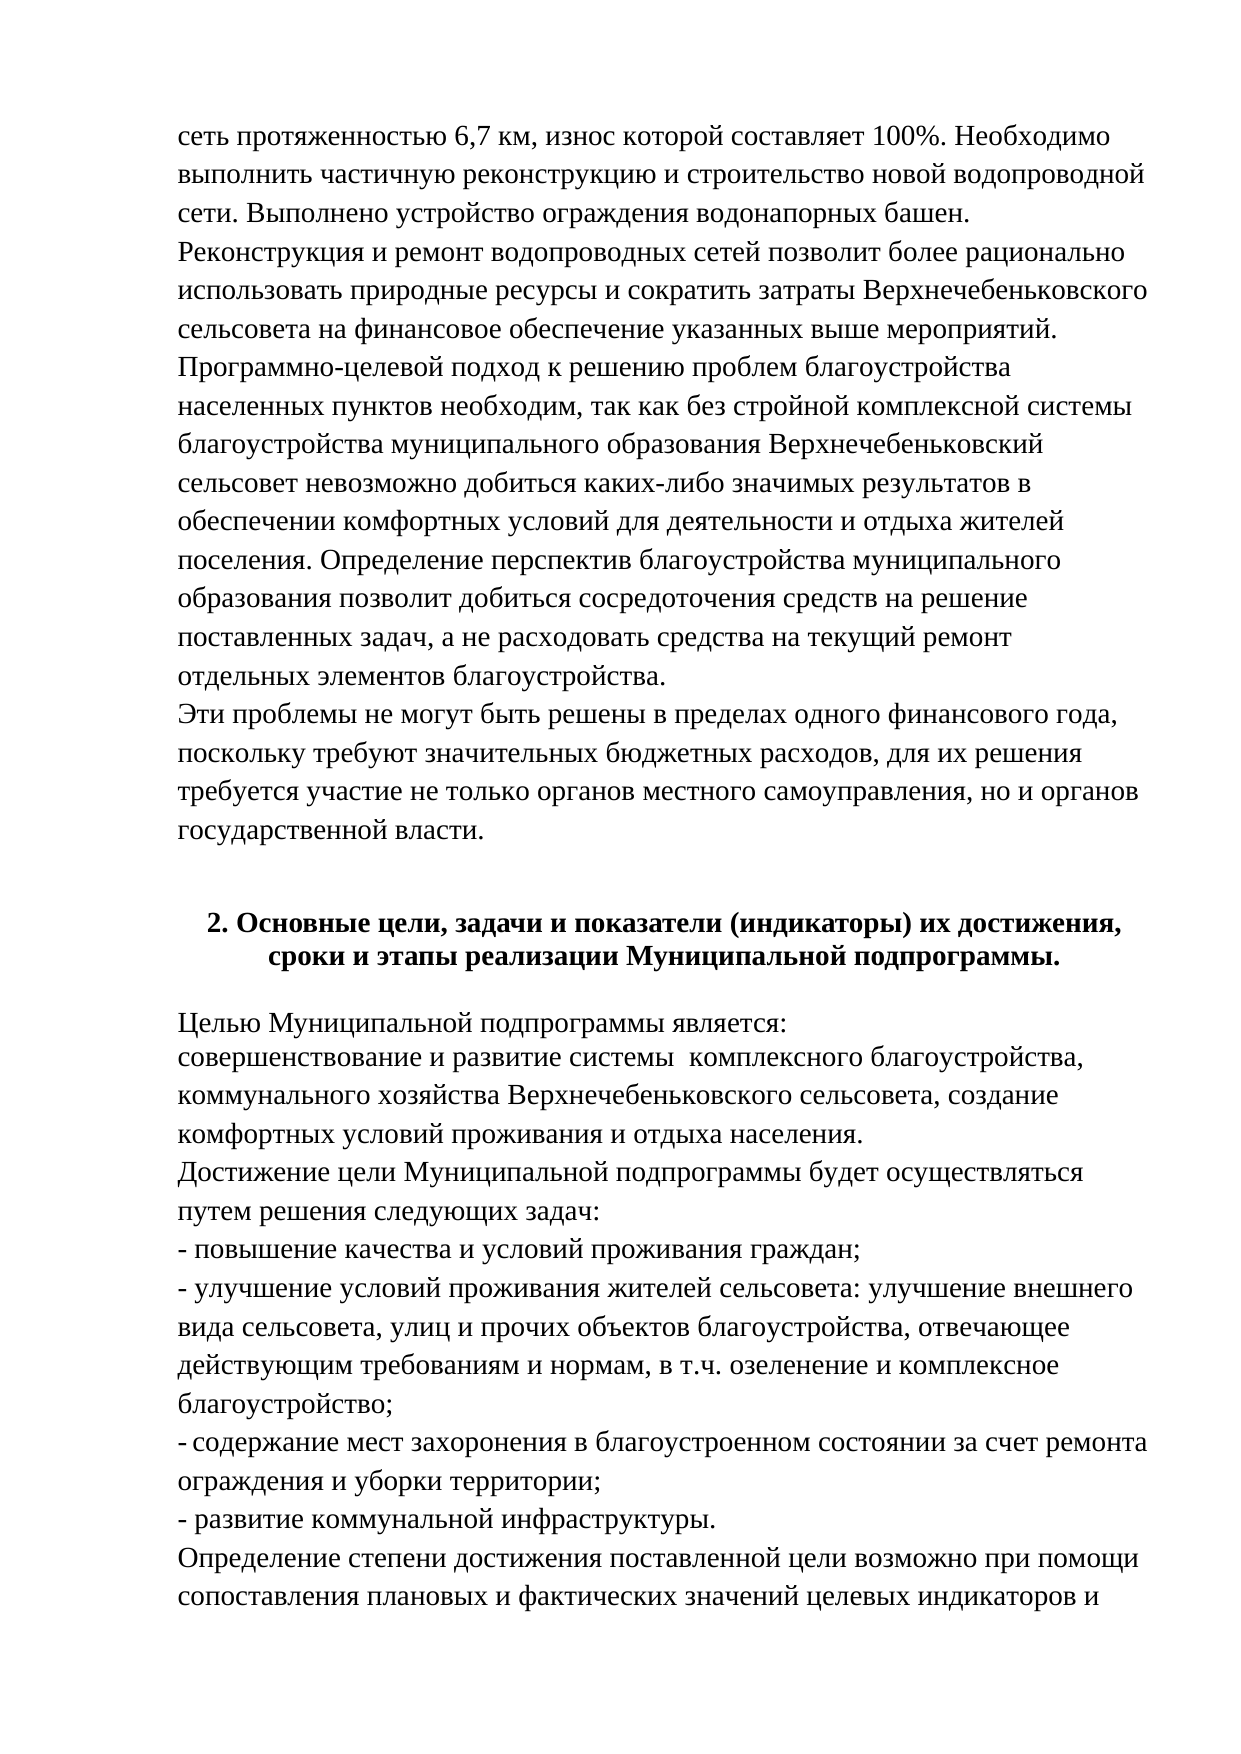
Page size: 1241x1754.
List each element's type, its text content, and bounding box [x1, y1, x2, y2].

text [177, 1039, 1152, 1612]
text 2. Основные цели, задачи и показатели (индикаторы) их достижения, сроки и этапы реализации Муниципальной подпрограммы. [177, 905, 1152, 972]
text Целью Муниципальной подпрограммы является: [177, 1005, 1152, 1039]
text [177, 118, 1152, 845]
